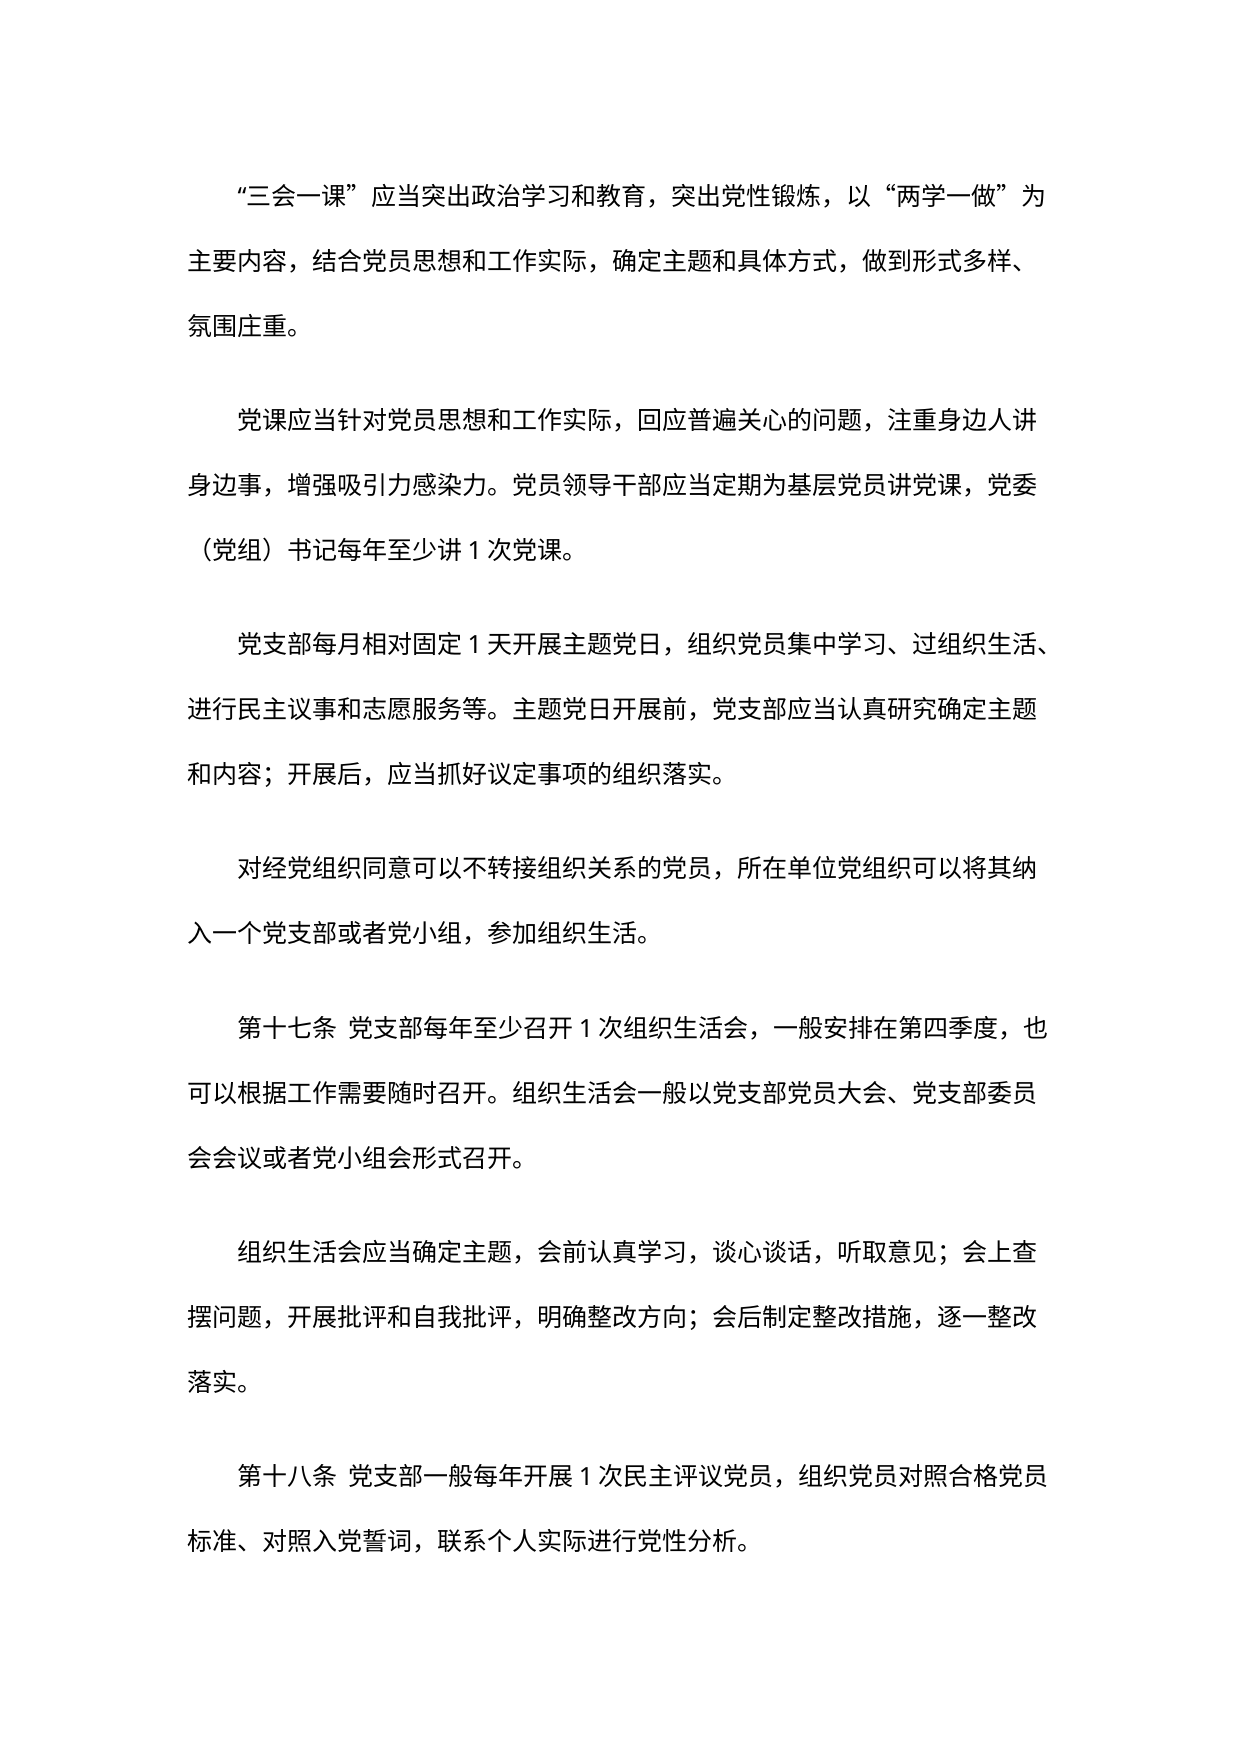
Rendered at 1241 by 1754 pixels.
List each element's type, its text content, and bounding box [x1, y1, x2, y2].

text “三会一课”应当突出政治学习和教育，突出党性锻炼，以“两学一做”为主要内容，结合党员思想和工作实际，确定主题和具体方式，做到形式多样、氛围庄重。 [187, 162, 1053, 357]
text 对经党组织同意可以不转接组织关系的党员，所在单位党组织可以将其纳入一个党支部或者党小组，参加组织生活。 [187, 834, 1053, 964]
text 党支部每月相对固定1天开展主题党日，组织党员集中学习、过组织生活、进行民主议事和志愿服务等。主题党日开展前，党支部应当认真研究确定主题和内容；开展后，应当抓好议定事项的组织落实。 [187, 610, 1053, 805]
text 第十八条 党支部一般每年开展1次民主评议党员，组织党员对照合格党员标准、对照入党誓词，联系个人实际进行党性分析。 [187, 1442, 1053, 1572]
text 党课应当针对党员思想和工作实际，回应普遍关心的问题，注重身边人讲身边事，增强吸引力感染力。党员领导干部应当定期为基层党员讲党课，党委（党组）书记每年至少讲1次党课。 [187, 386, 1053, 581]
text 第十七条 党支部每年至少召开1次组织生活会，一般安排在第四季度，也可以根据工作需要随时召开。组织生活会一般以党支部党员大会、党支部委员会会议或者党小组会形式召开。 [187, 994, 1053, 1189]
text 组织生活会应当确定主题，会前认真学习，谈心谈话，听取意见；会上查摆问题，开展批评和自我批评，明确整改方向；会后制定整改措施，逐一整改落实。 [187, 1218, 1053, 1413]
